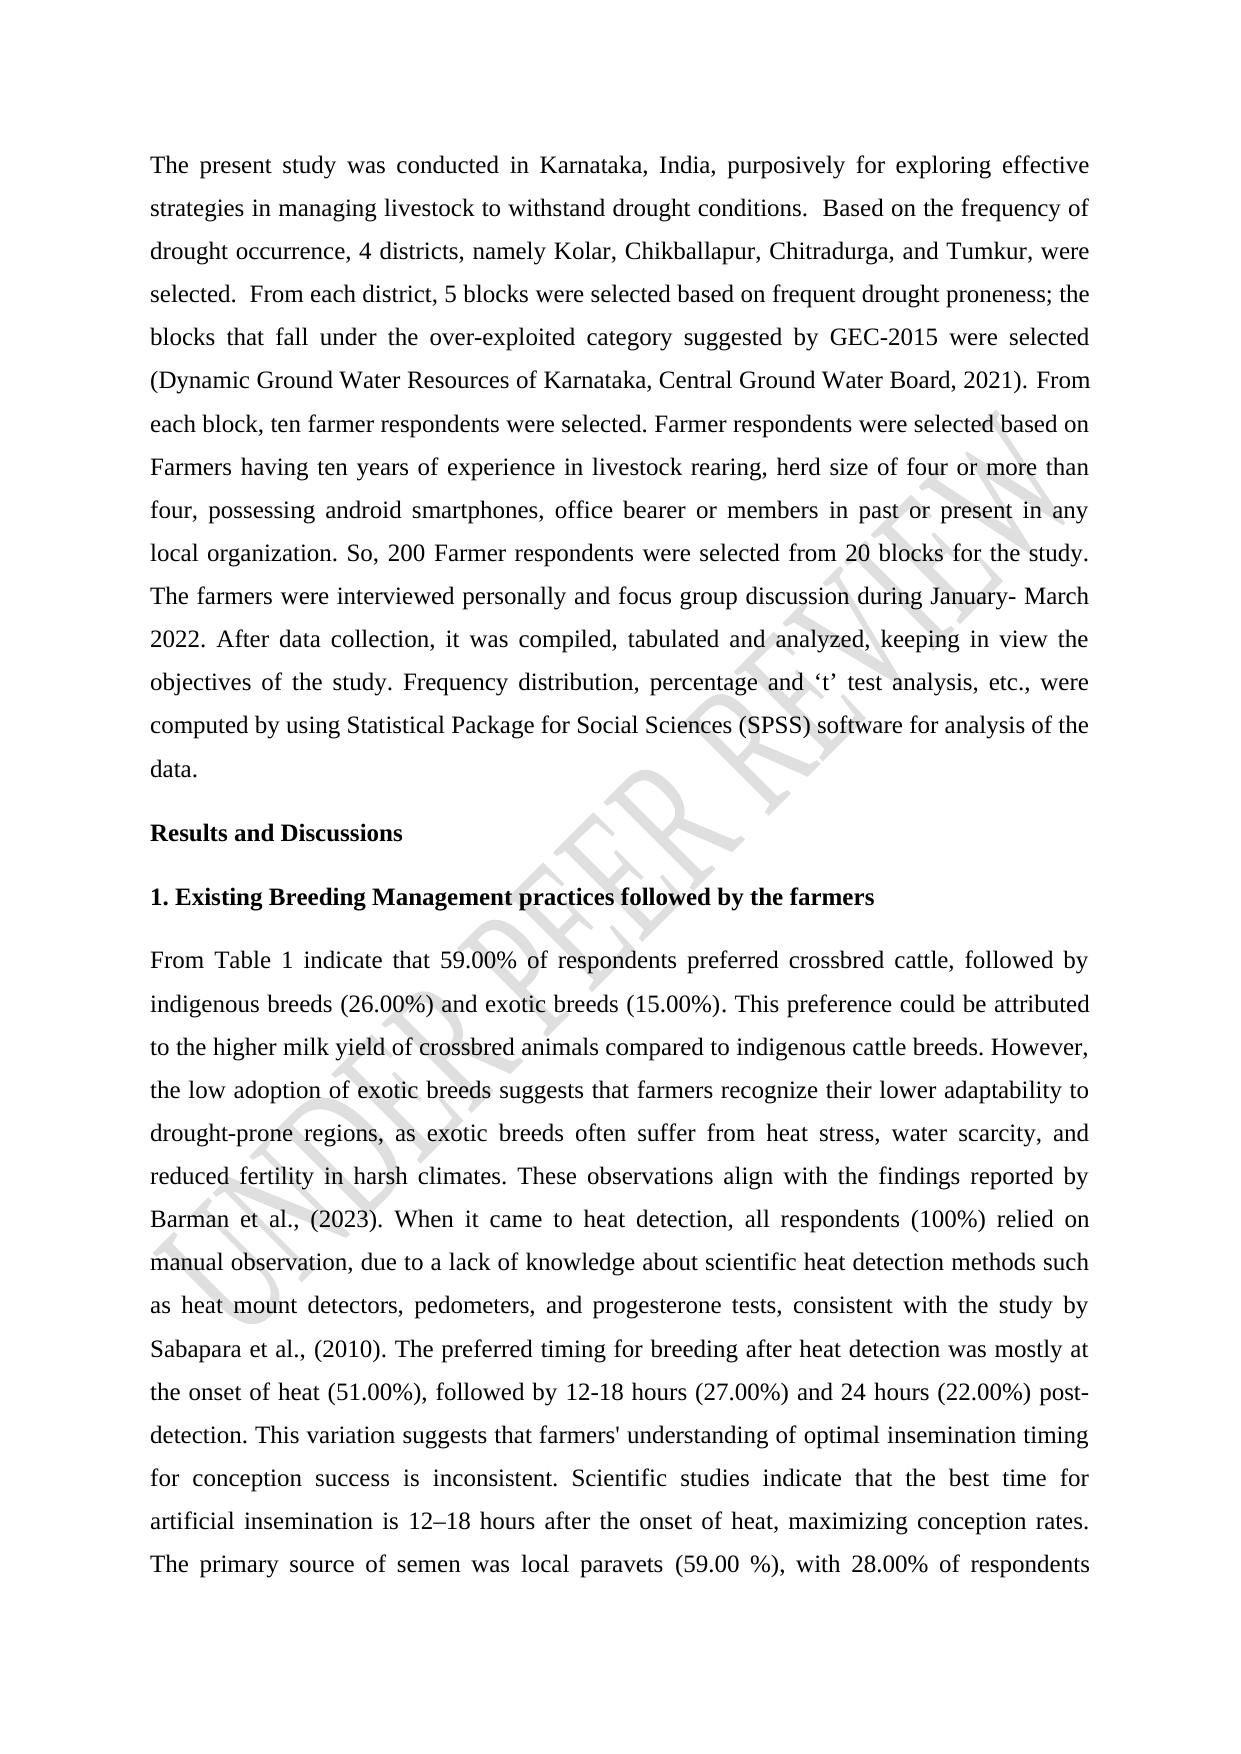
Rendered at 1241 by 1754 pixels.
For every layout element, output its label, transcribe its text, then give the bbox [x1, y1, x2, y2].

text 1. Existing Breeding Management practices followed by the farmers [150, 882, 1090, 910]
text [150, 946, 1090, 1578]
text Results and Discussions [150, 818, 1090, 846]
text The present study was conducted in Karnataka, India, purposively for exploring effective strategies in managing livestock to withstand drought conditions. Based on the frequency of drought occurrence, 4 districts, namely Kolar, Chikballapur, Chitradurga, and Tumkur, were selected. From each district, 5 blocks were selected based on frequent drought proneness; the blocks that fall under the over-exploited category suggested by GEC-2015 were selected (Dynamic Ground Water Resources of Karnataka, Central Ground Water Board, 2021). From each block, ten farmer respondents were selected. Farmer respondents were selected based on Farmers having ten years of experience in livestock rearing, herd size of four or more than four, possessing android smartphones, office bearer or members in past or present in any local organization. So, 200 Farmer respondents were selected from 20 blocks for the study. The farmers were interviewed personally and focus group discussion during January- March 2022. After data collection, it was compiled, tabulated and analyzed, keeping in view the objectives of the study. Frequency distribution, percentage and ‘t’ test analysis, etc., were computed by using Statistical Package for Social Sciences (SPSS) software for analysis of the data. [150, 150, 1090, 782]
